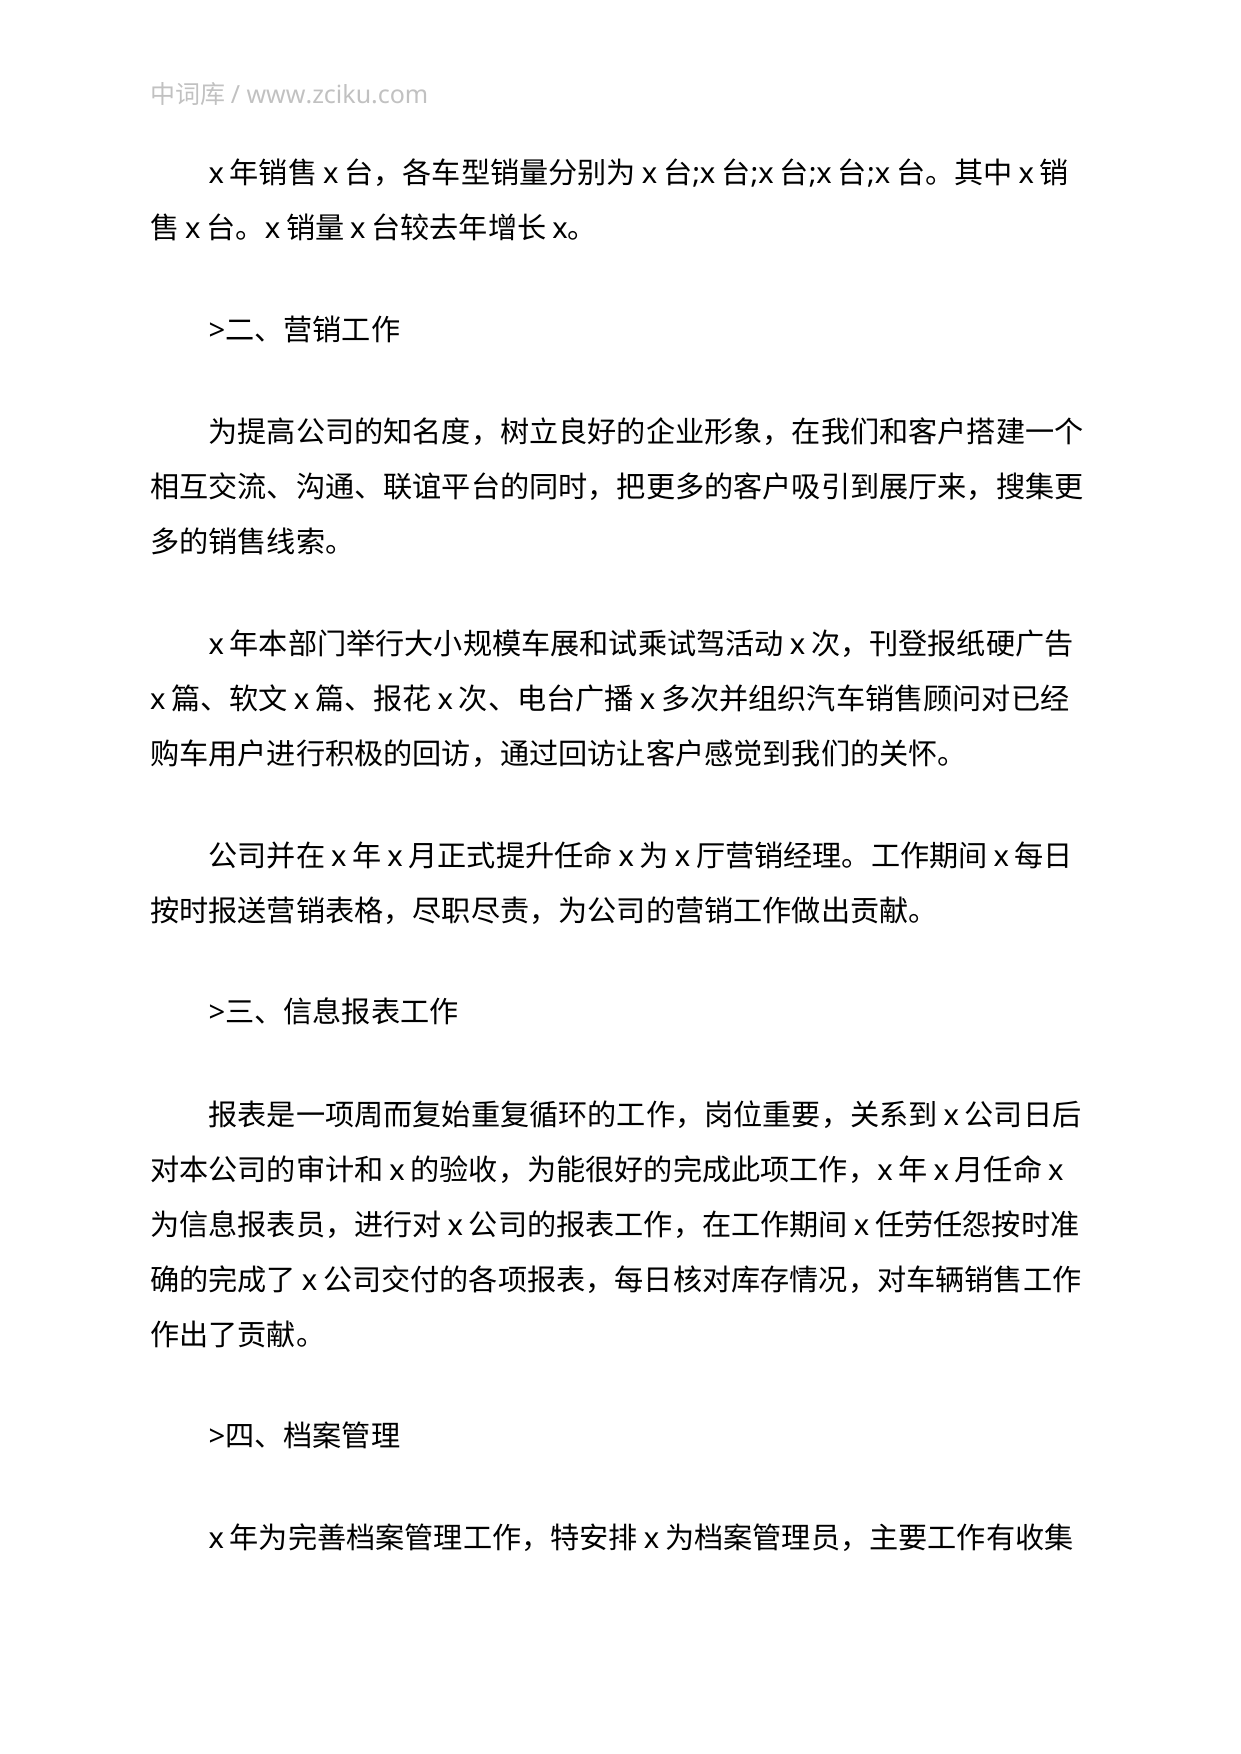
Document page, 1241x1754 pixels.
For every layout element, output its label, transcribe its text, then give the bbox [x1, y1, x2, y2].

text >二、营销工作 [150, 307, 1090, 349]
text 为提高公司的知名度，树立良好的企业形象，在我们和客户搭建一个相互交流、沟通、联谊平台的同时，把更多的客户吸引到展厅来，搜集更多的销售线索。 [150, 409, 1090, 561]
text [150, 1515, 1090, 1557]
text >四、档案管理 [150, 1413, 1090, 1455]
text 公司并在x年x月正式提升任命x为x厅营销经理。工作期间x每日按时报送营销表格，尽职尽责，为公司的营销工作做出贡献。 [150, 832, 1090, 929]
text x年本部门举行大小规模车展和试乘试驾活动x次，刊登报纸硬广告x篇、软文x篇、报花x次、电台广播x多次并组织汽车销售顾问对已经购车用户进行积极的回访，通过回访让客户感觉到我们的关怀。 [150, 621, 1090, 773]
text x年销售x台，各车型销量分别为x台;x台;x台;x台;x台。其中x销售x台。x销量x台较去年增长x。 [150, 150, 1090, 247]
text >三、信息报表工作 [150, 989, 1090, 1031]
text 报表是一项周而复始重复循环的工作，岗位重要，关系到x公司日后对本公司的审计和x的验收，为能很好的完成此项工作，x年x月任命x为信息报表员，进行对x公司的报表工作，在工作期间x任劳任怨按时准确的完成了x公司交付的各项报表，每日核对库存情况，对车辆销售工作作出了贡献。 [150, 1091, 1090, 1353]
